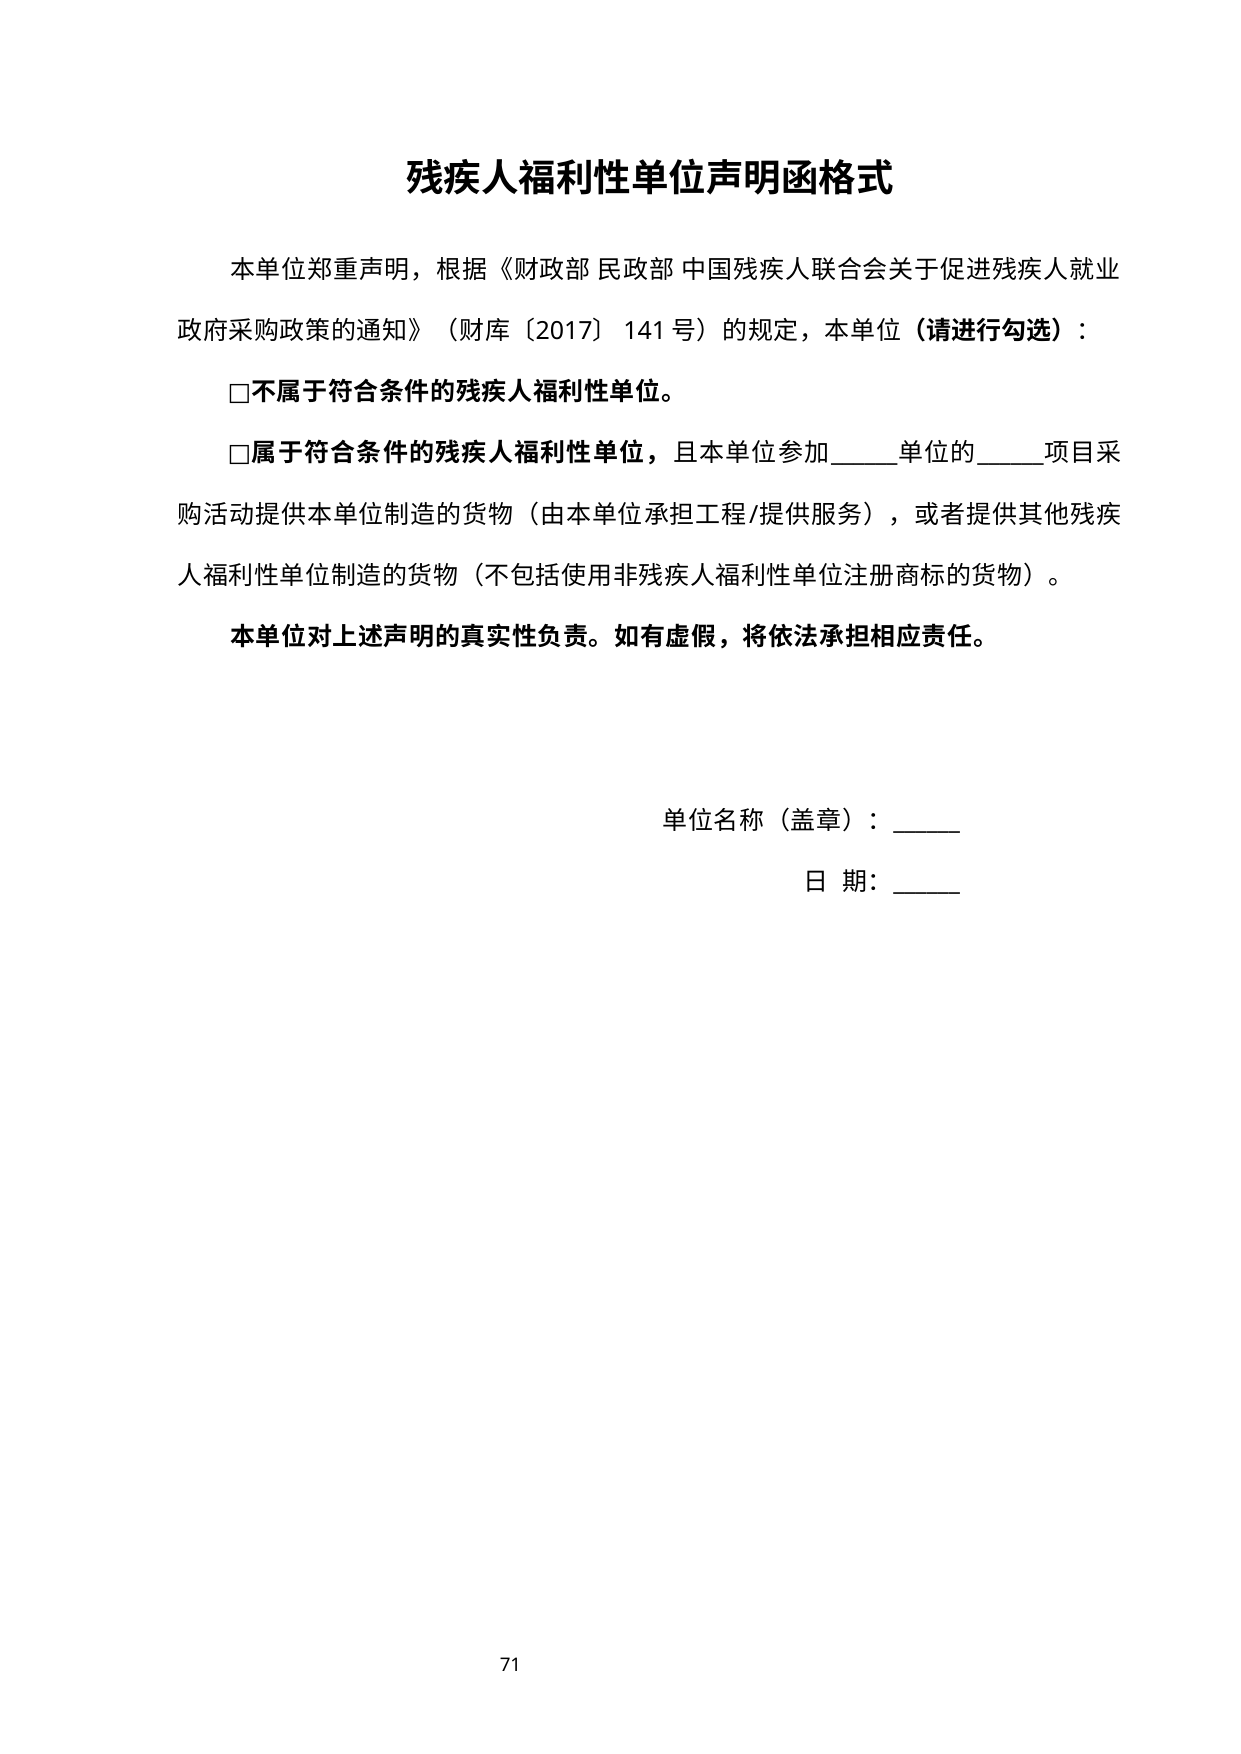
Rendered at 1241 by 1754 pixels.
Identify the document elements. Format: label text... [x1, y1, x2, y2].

text □属于符合条件的残疾人福利性单位，且本单位参加______单位的______项目采购活动提供本单位制造的货物（由本单位承担工程/提供服务），或者提供其他残疾人福利性单位制造的货物（不包括使用非残疾人福利性单位注册商标的货物）。 [177, 413, 1122, 597]
text 本单位对上述声明的真实性负责。如有虚假，将依法承担相应责任。 [177, 597, 1122, 658]
text □不属于符合条件的残疾人福利性单位。 [177, 352, 1122, 413]
text 日 期：______ [177, 842, 959, 903]
text 本单位郑重声明，根据《财政部 民政部 中国残疾人联合会关于促进残疾人就业政府采购政策的通知》（财库〔2017〕 141号）的规定，本单位（请进行勾选）： [177, 229, 1122, 352]
text 残疾人福利性单位声明函格式 [177, 148, 1122, 202]
text 单位名称（盖章）：______ [177, 780, 959, 842]
